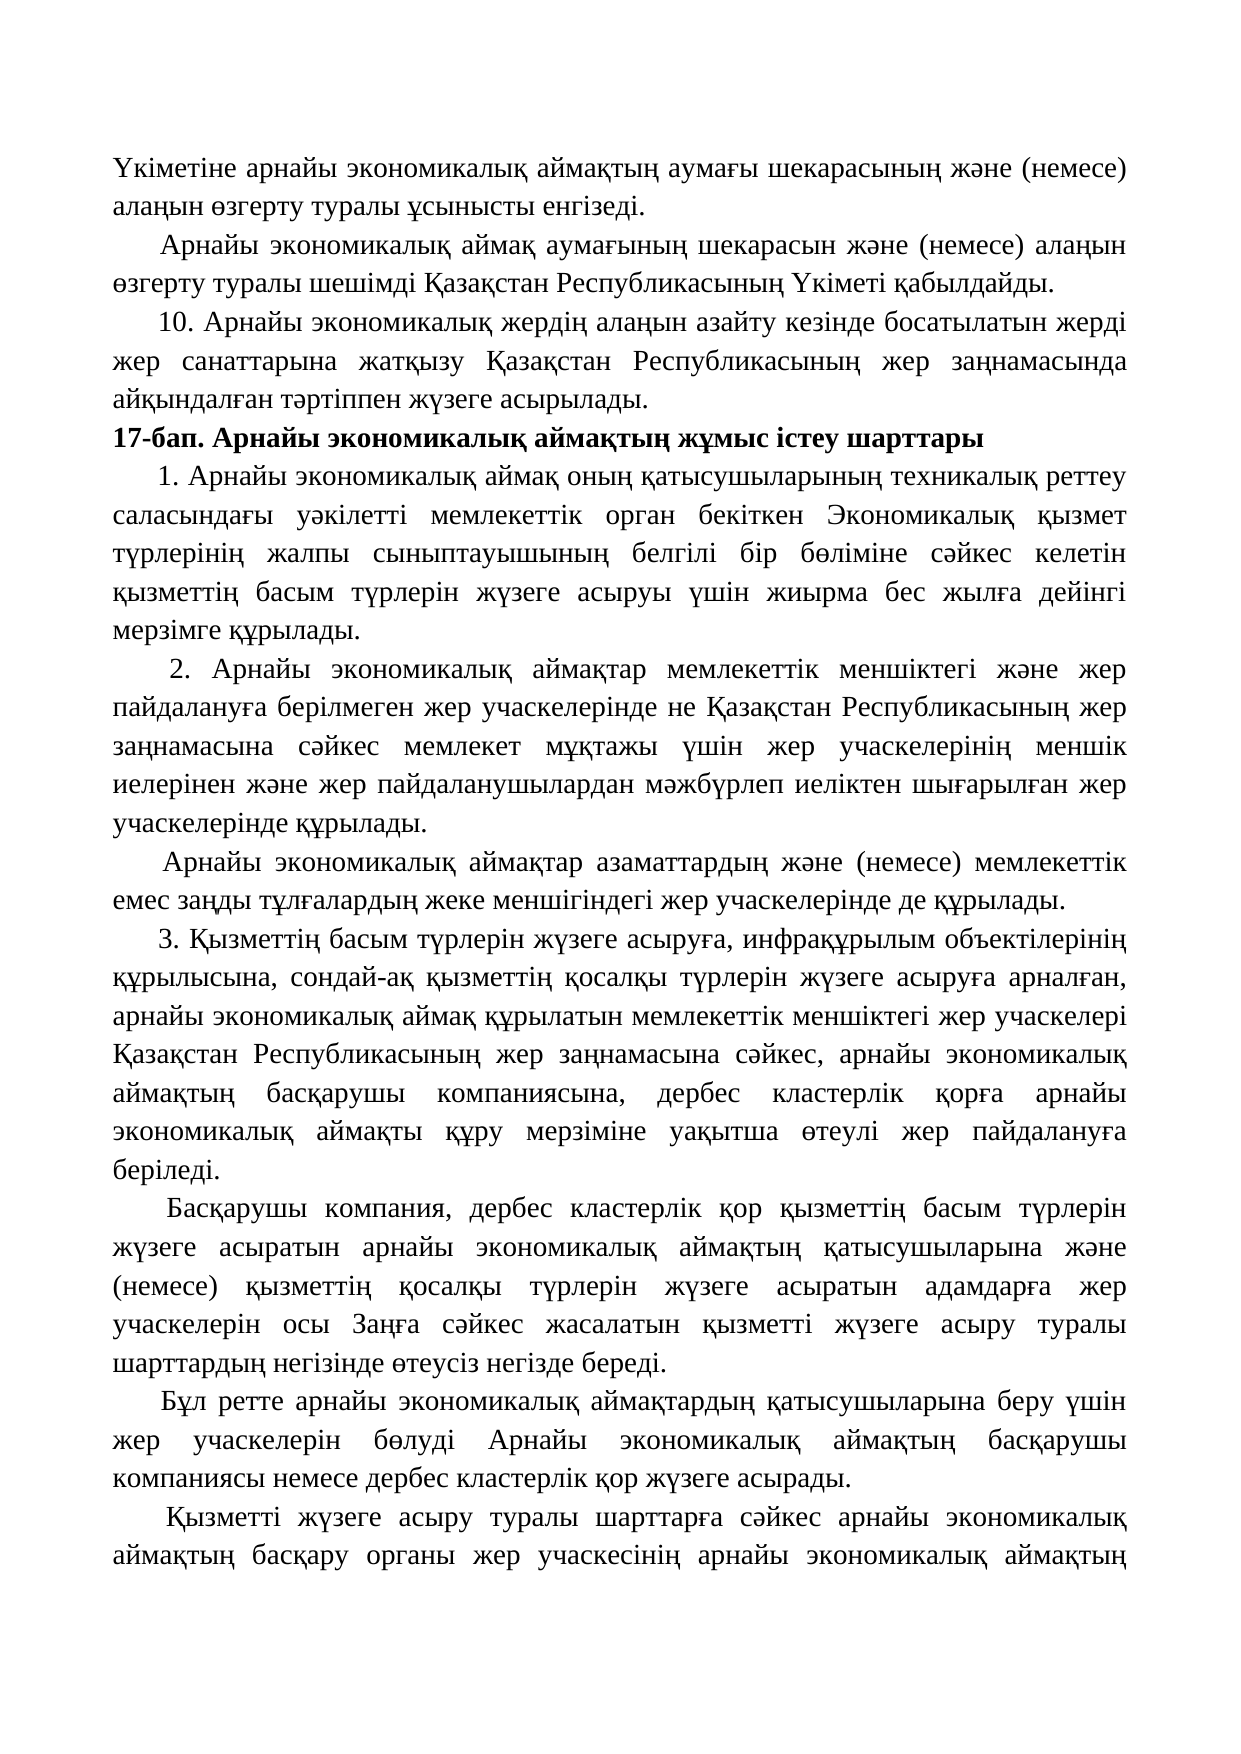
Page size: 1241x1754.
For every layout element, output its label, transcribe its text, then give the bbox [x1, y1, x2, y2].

text 1. Арнайы экономикалық аймақ оның қатысушыларының техникалық реттеу саласындағы уәкілетті мемлекеттік орган бекіткен Экономикалық қызмет түрлерінің жалпы сыныптауышының белгілі бір бөліміне сәйкес келетін қызметтің басым түрлерін жүзеге асыруы үшін жиырма бес жылға дейінгі мерзімге құрылады. [112, 458, 1128, 646]
text Арнайы экономикалық аймақтар азаматтардың және (немесе) мемлекеттік емес заңды тұлғалардың жеке меншігіндегі жер учаскелерінде де құрылады. [112, 844, 1128, 916]
text Басқарушы компания, дербес кластерлік қор қызметтің басым түрлерін жүзеге асыратын арнайы экономикалық аймақтың қатысушыларына және (немесе) қызметтің қосалқы түрлерін жүзеге асыратын адамдарға жер учаскелерін осы Заңға сәйкес жасалатын қызметті жүзеге асыру туралы шарттардың негізінде өтеусіз негізде береді. [112, 1191, 1128, 1378]
text 17-бап. Арнайы экономикалық аймақтың жұмыс істеу шарттары [112, 420, 1128, 453]
text Бұл ретте арнайы экономикалық аймақтардың қатысушыларына беру үшін жер учаскелерін бөлуді Арнайы экономикалық аймақтың басқарушы компаниясы немесе дербес кластерлік қор жүзеге асырады. [112, 1383, 1128, 1494]
text 10. Арнайы экономикалық жердің алаңын азайту кезінде босатылатын жерді жер санаттарына жатқызу Қазақстан Республикасының жер заңнамасында айқындалған тәртіппен жүзеге асырылады. [112, 304, 1128, 415]
text 3. Қызметтің басым түрлерін жүзеге асыруға, инфрақұрылым объектілерінің құрылысына, сондай-ақ қызметтің қосалқы түрлерін жүзеге асыруға арналған, арнайы экономикалық аймақ құрылатын мемлекеттік меншіктегі жер учаскелері Қазақстан Республикасының жер заңнамасына сәйкес, арнайы экономикалық аймақтың басқарушы компаниясына, дербес кластерлік қорға арнайы экономикалық аймақты құру мерзіміне уақытша өтеулі жер пайдалануға беріледі. [112, 921, 1128, 1186]
text 2. Арнайы экономикалық аймақтар мемлекеттік меншіктегі және жер пайдалануға берілмеген жер учаскелерінде не Қазақстан Республикасының жер заңнамасына сәйкес мемлекет мұқтажы үшін жер учаскелерінің меншік иелерінен және жер пайдаланушылардан мәжбүрлеп иеліктен шығарылған жер учаскелерінде құрылады. [112, 651, 1128, 839]
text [112, 1499, 1128, 1571]
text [112, 150, 1128, 222]
text Арнайы экономикалық аймақ аумағының шекарасын және (немесе) алаңын өзгерту туралы шешімді Қазақстан Республикасының Үкіметі қабылдайды. [112, 227, 1128, 299]
